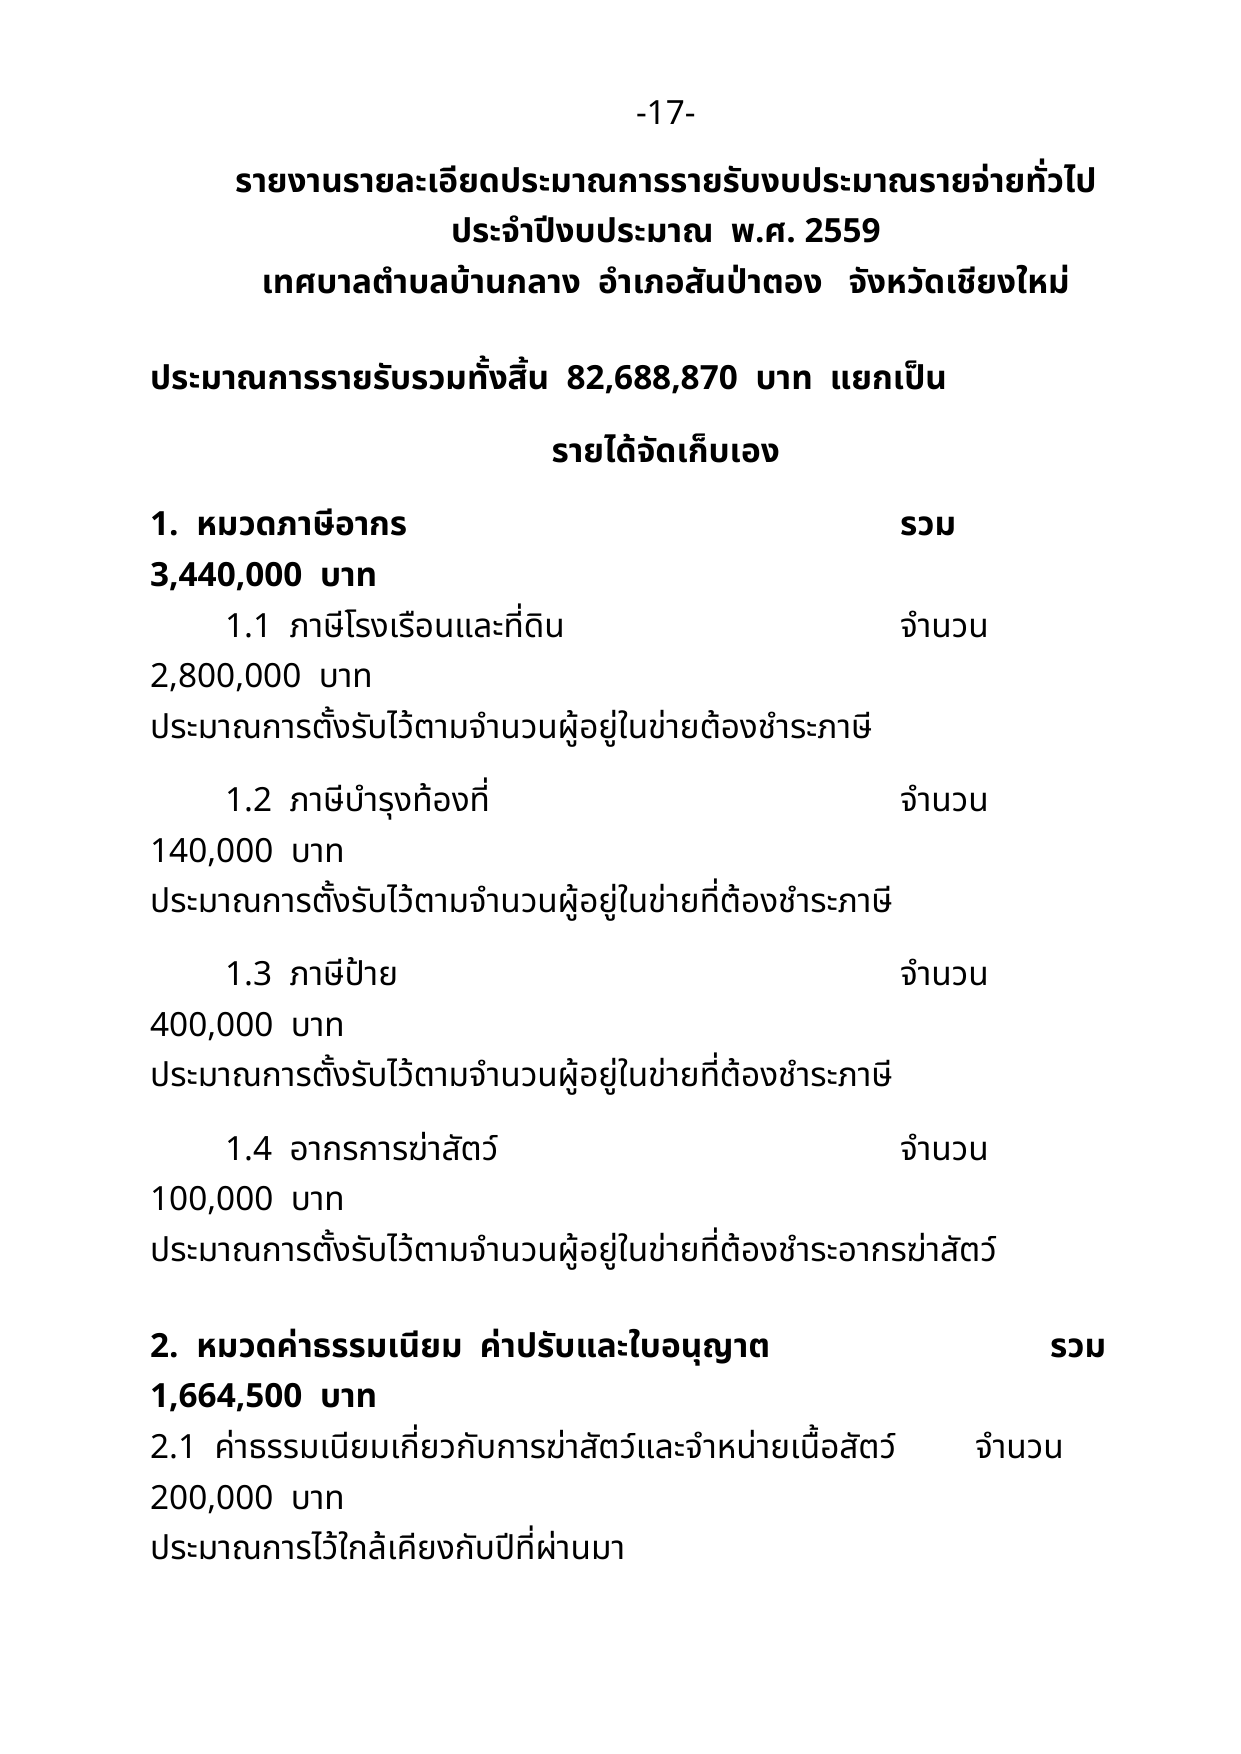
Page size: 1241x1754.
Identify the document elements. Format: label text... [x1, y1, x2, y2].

text 2. หมวดค่าธรรมเนียม ค่าปรับและใบอนุญาต รวม 1,664,500 บาท [150, 1322, 1181, 1423]
text 1.2 ภาษีบำรุงท้องที่ จำนวน 140,000 บาท [150, 776, 1181, 877]
text 1.3 ภาษีป้าย จำนวน 400,000 บาท [150, 950, 1181, 1051]
text ประมาณการตั้งรับไว้ตามจำนวนผู้อยู่ในข่ายที่ต้องชำระอากรฆ่าสัตว์ [150, 1226, 1181, 1276]
text 1.4 อากรการฆ่าสัตว์ จำนวน 100,000 บาท [150, 1124, 1181, 1226]
text เทศบาลตำบลบ้านกลาง อำเภอสันป่าตอง จังหวัดเชียงใหม่ [150, 258, 1181, 308]
text รายได้จัดเก็บเอง [150, 427, 1181, 477]
text ประมาณการไว้ใกล้เคียงกับปีที่ผ่านมา [150, 1524, 1181, 1574]
text 1. หมวดภาษีอากร รวม 3,440,000 บาท [150, 500, 1181, 601]
text ประมาณการตั้งรับไว้ตามจำนวนผู้อยู่ในข่ายที่ต้องชำระภาษี [150, 877, 1181, 927]
text -17- [150, 89, 1181, 134]
text ประจำปีงบประมาณ พ.ศ. 2559 [150, 207, 1181, 258]
text ประมาณการรายรับรวมทั้งสิ้น 82,688,870 บาท แยกเป็น [150, 354, 1181, 404]
text ประมาณการตั้งรับไว้ตามจำนวนผู้อยู่ในข่ายที่ต้องชำระภาษี [150, 1051, 1181, 1102]
text 2.1 ค่าธรรมเนียมเกี่ยวกับการฆ่าสัตว์และจำหน่ายเนื้อสัตว์ จำนวน 200,000 บาท [150, 1423, 1181, 1524]
text รายงานรายละเอียดประมาณการรายรับงบประมาณรายจ่ายทั่วไป [150, 157, 1181, 207]
text ประมาณการตั้งรับไว้ตามจำนวนผู้อยู่ในข่ายต้องชำระภาษี [150, 703, 1181, 753]
text 1.1 ภาษีโรงเรือนและที่ดิน จำนวน 2,800,000 บาท [150, 601, 1181, 703]
